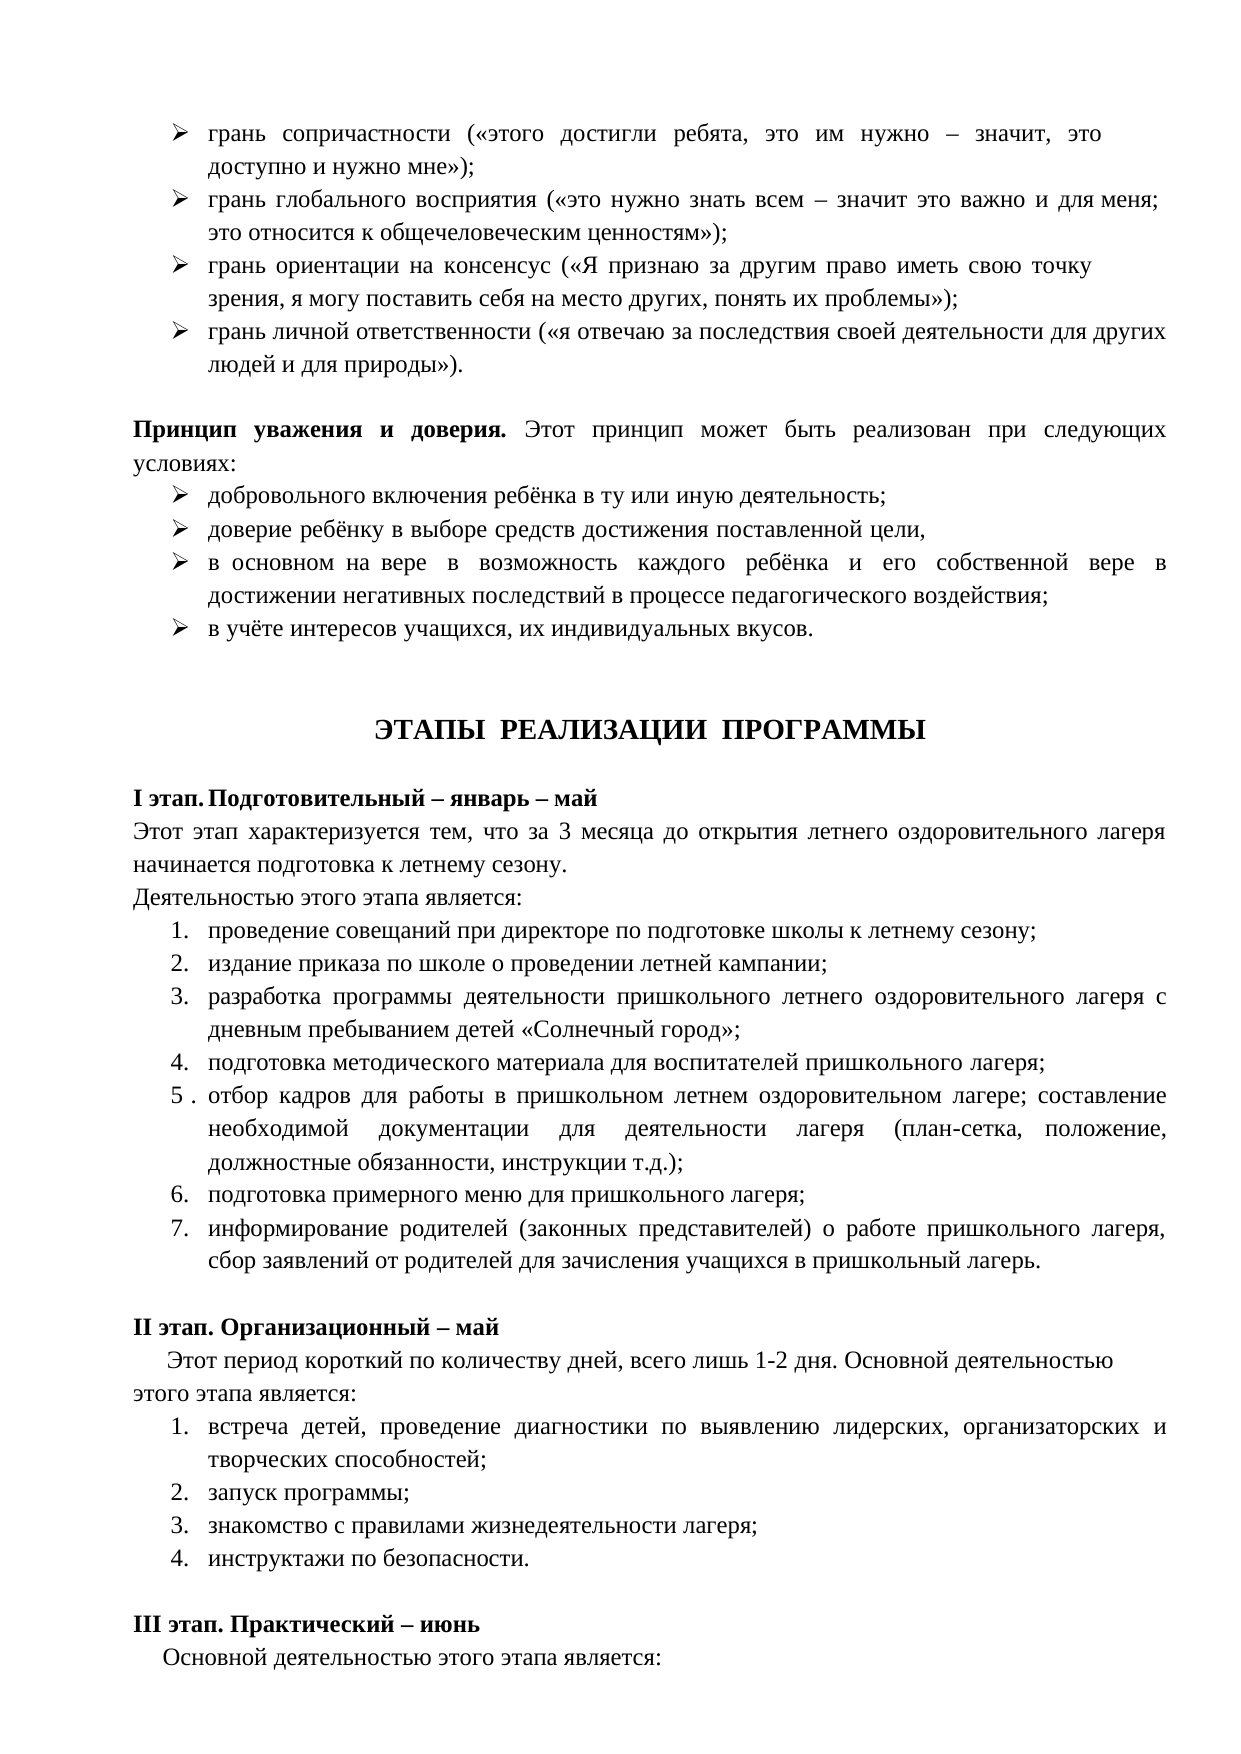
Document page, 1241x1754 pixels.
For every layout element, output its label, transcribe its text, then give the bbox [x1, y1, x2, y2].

list инструктажи по безопасности. [170, 1543, 1167, 1572]
list информирование родителей (законных представителей) о работе пришкольного лагеря, сбор заявлений от родителей для зачисления учащихся в пришкольный лагерь. [170, 1213, 1167, 1274]
list разработка программы деятельности пришкольного летнего оздоровительного лагеря с дневным пребыванием детей «Солнечный город»; [170, 981, 1167, 1043]
list грань сопричастности («этого достигли ребята, это им нужно – значит, это доступно и нужно мне»); [170, 118, 1167, 180]
list отбор кадров для работы в пришкольном летнем оздоровительном лагере; составление необходимой документации для деятельности лагеря (план-сетка, положение, должностные обязанности, инструкции т.д.); [170, 1081, 1167, 1175]
text II этап. Организационный – май [133, 1312, 1167, 1340]
text Основной деятельностью этого этапа является: [133, 1642, 1167, 1671]
list знакомство с правилами жизнедеятельности лагеря; [170, 1510, 1167, 1538]
list встреча детей, проведение диагностики по выявлению лидерских, организаторских и творческих способностей; [170, 1411, 1167, 1472]
list грань глобального восприятия («это нужно знать всем – значит это важно и для меня; это относится к общечеловеческим ценностям»); [170, 184, 1167, 246]
text Этот этап характеризуется тем, что за 3 месяца до открытия летнего оздоровительного лагеря начинается подготовка к летнему сезону. [133, 816, 1167, 878]
list издание приказа по школе о проведении летней кампании; [170, 948, 1167, 977]
list грань личной ответственности («я отвечаю за последствия своей деятельности для других людей и для природы»). [170, 316, 1167, 378]
text ЭТАПЫ РЕАЛИЗАЦИИ ПРОГРАММЫ [133, 712, 1167, 745]
text III этап. Практический – июнь [133, 1609, 1167, 1638]
text I этап. Подготовительный – январь – май [133, 783, 1167, 812]
list запуск программы; [170, 1477, 1167, 1506]
list доверие ребёнку в выборе средств достижения поставленной цели, [170, 514, 1167, 542]
list подготовка методического материала для воспитателей пришкольного лагеря; [170, 1047, 1167, 1076]
list подготовка примерного меню для пришкольного лагеря; [170, 1179, 1167, 1208]
text Принцип уважения и доверия. Этот принцип может быть реализован при следующих условиях: [133, 414, 1167, 476]
text Деятельностью этого этапа является: [133, 882, 1167, 911]
text Этот период короткий по количеству дней, всего лишь 1-2 дня. Основной деятельностью этого этапа является: [133, 1345, 1167, 1406]
list в основном на вере в возможность каждого ребёнка и его собственной вере в достижении негативных последствий в процессе педагогического воздействия; [170, 547, 1167, 608]
list в учёте интересов учащихся, их индивидуальных вкусов. [170, 613, 1167, 641]
list грань ориентации на консенсус («Я признаю за другим право иметь свою точку зрения, я могу поставить себя на место других, понять их проблемы»); [170, 250, 1167, 312]
list проведение совещаний при директоре по подготовке школы к летнему сезону; [170, 915, 1167, 944]
list добровольного включения ребёнка в ту или иную деятельность; [170, 481, 1167, 509]
